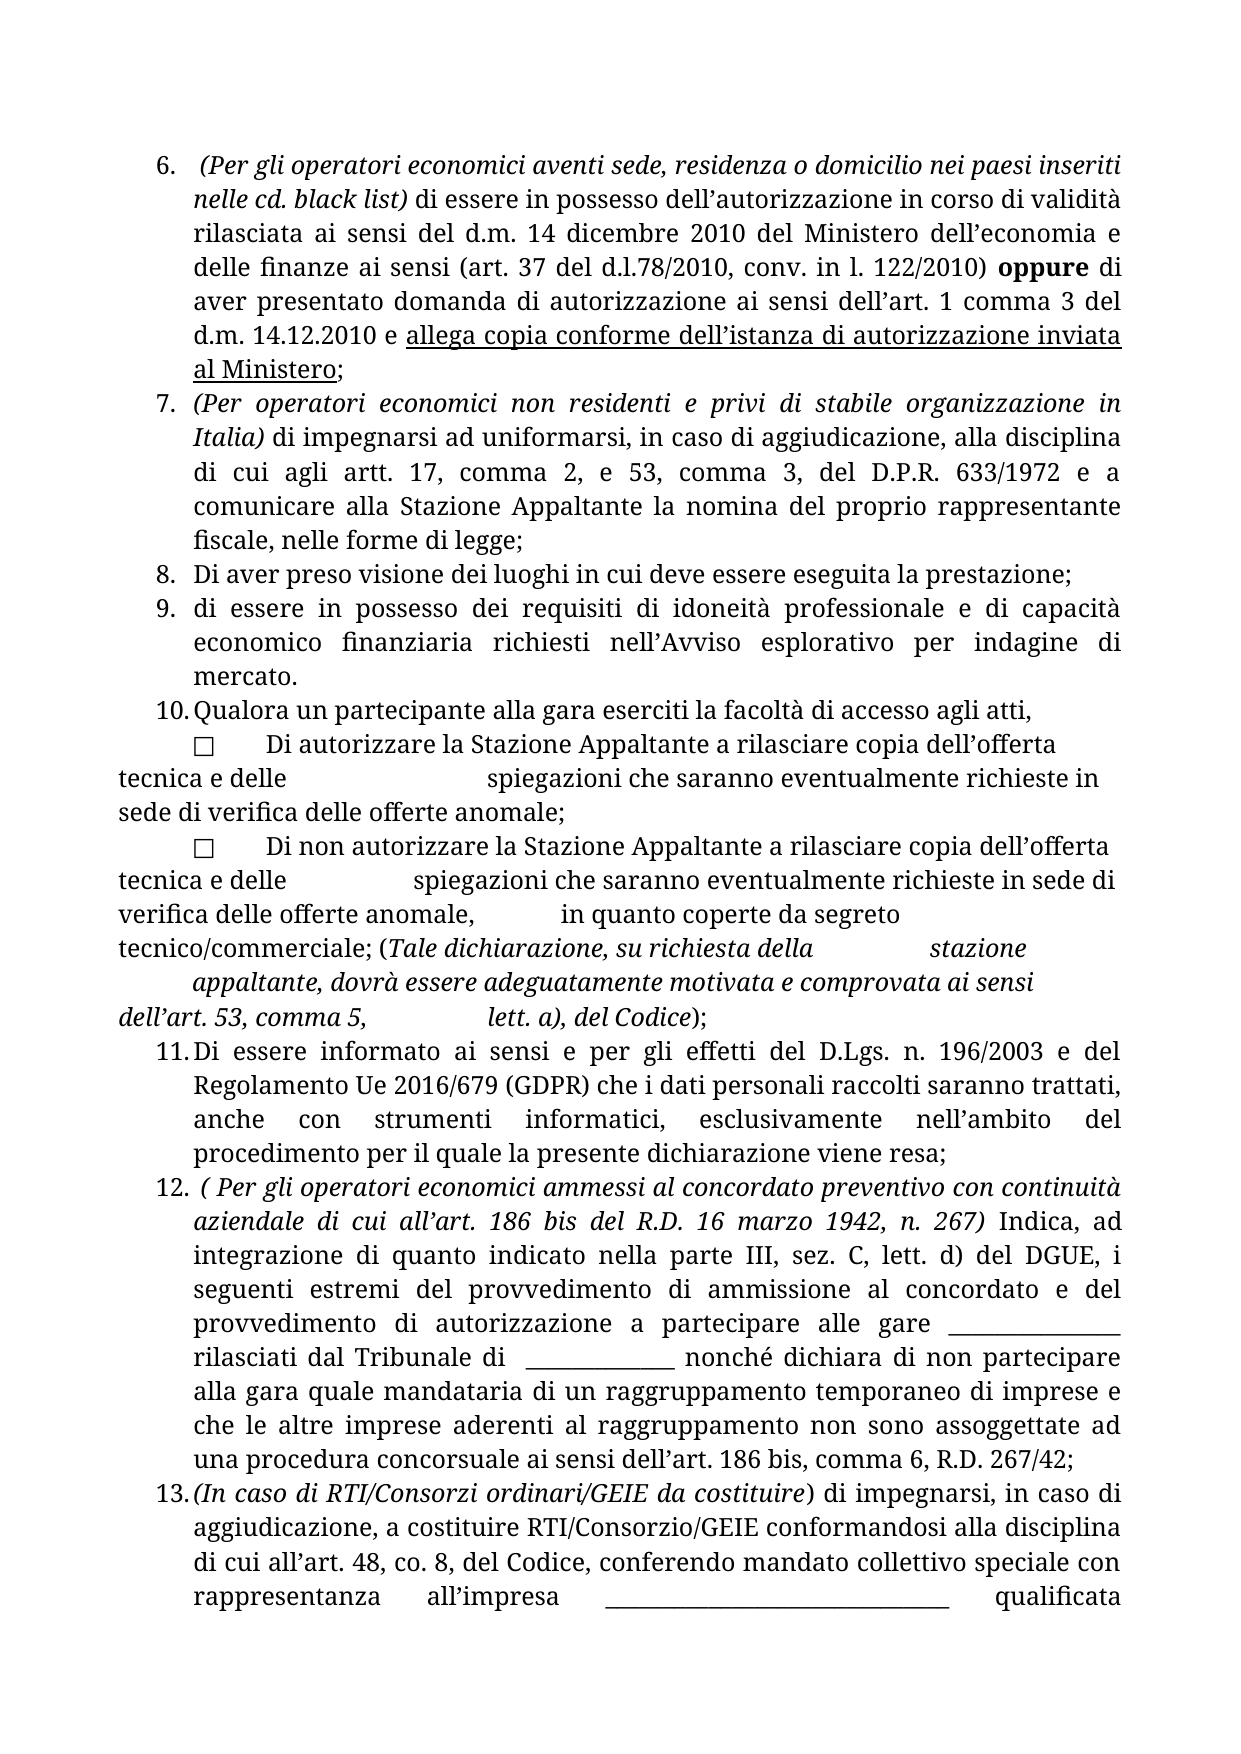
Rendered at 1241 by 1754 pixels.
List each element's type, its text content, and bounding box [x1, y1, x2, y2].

list Di essere informato ai sensi e per gli effetti del D.Lgs. n. 196/2003 e del Regolamento Ue 2016/679 (GDPR) che i dati personali raccolti saranno trattati, anche con strumenti informatici, esclusivamente nell’ambito del procedimento per il quale la presente dichiarazione viene resa; [156, 1033, 1122, 1169]
list di essere in possesso dei requisiti di idoneità professionale e di capacità economico finanziaria richiesti nell’Avviso esplorativo per indagine di mercato. [156, 590, 1122, 693]
list (Per operatori economici non residenti e privi di stabile organizzazione in Italia) di impegnarsi ad uniformarsi, in caso di aggiudicazione, alla disciplina di cui agli artt. 17, comma 2, e 53, comma 3, del D.P.R. 633/1972 e a comunicare alla Stazione Appaltante la nomina del proprio rappresentante fiscale, nelle forme di legge; [156, 386, 1122, 556]
list ( Per gli operatori economici ammessi al concordato preventivo con continuità aziendale di cui all’art. 186 bis del R.D. 16 marzo 1942, n. 267) Indica, ad integrazione di quanto indicato nella parte III, sez. C, lett. d) del DGUE, i seguenti estremi del provvedimento di ammissione al concordato e del provvedimento di autorizzazione a partecipare alle gare _______________ rilasciati dal Tribunale di _____________ nonché dichiara di non partecipare alla gara quale mandataria di un raggruppamento temporaneo di imprese e che le altre imprese aderenti al raggruppamento non sono assoggettate ad una procedura concorsuale ai sensi dell’art. 186 bis, comma 6, R.D. 267/42; [156, 1169, 1122, 1476]
list Di aver preso visione dei luoghi in cui deve essere eseguita la prestazione; [156, 556, 1122, 590]
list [156, 1476, 1122, 1612]
text □ Di autorizzare la Stazione Appaltante a rilasciare copia dell’offerta tecnica e delle spiegazioni che saranno eventualmente richieste in sede di verifica delle offerte anomale; [118, 727, 1122, 829]
text □ Di non autorizzare la Stazione Appaltante a rilasciare copia dell’offerta tecnica e delle spiegazioni che saranno eventualmente richieste in sede di verifica delle offerte anomale, in quanto coperte da segreto tecnico/commerciale; (Tale dichiarazione, su richiesta della stazione appaltante, dovrà essere adeguatamente motivata e comprovata ai sensi dell’art. 53, comma 5, lett. a), del Codice); [118, 829, 1122, 1033]
list (Per gli operatori economici aventi sede, residenza o domicilio nei paesi inseriti nelle cd. black list) di essere in possesso dell’autorizzazione in corso di validità rilasciata ai sensi del d.m. 14 dicembre 2010 del Ministero dell’economia e delle finanze ai sensi (art. 37 del d.l.78/2010, conv. in l. 122/2010) oppure di aver presentato domanda di autorizzazione ai sensi dell’art. 1 comma 3 del d.m. 14.12.2010 e allega copia conforme dell’istanza di autorizzazione inviata al Ministero; [156, 148, 1122, 386]
list Qualora un partecipante alla gara eserciti la facoltà di accesso agli atti, [156, 693, 1122, 727]
